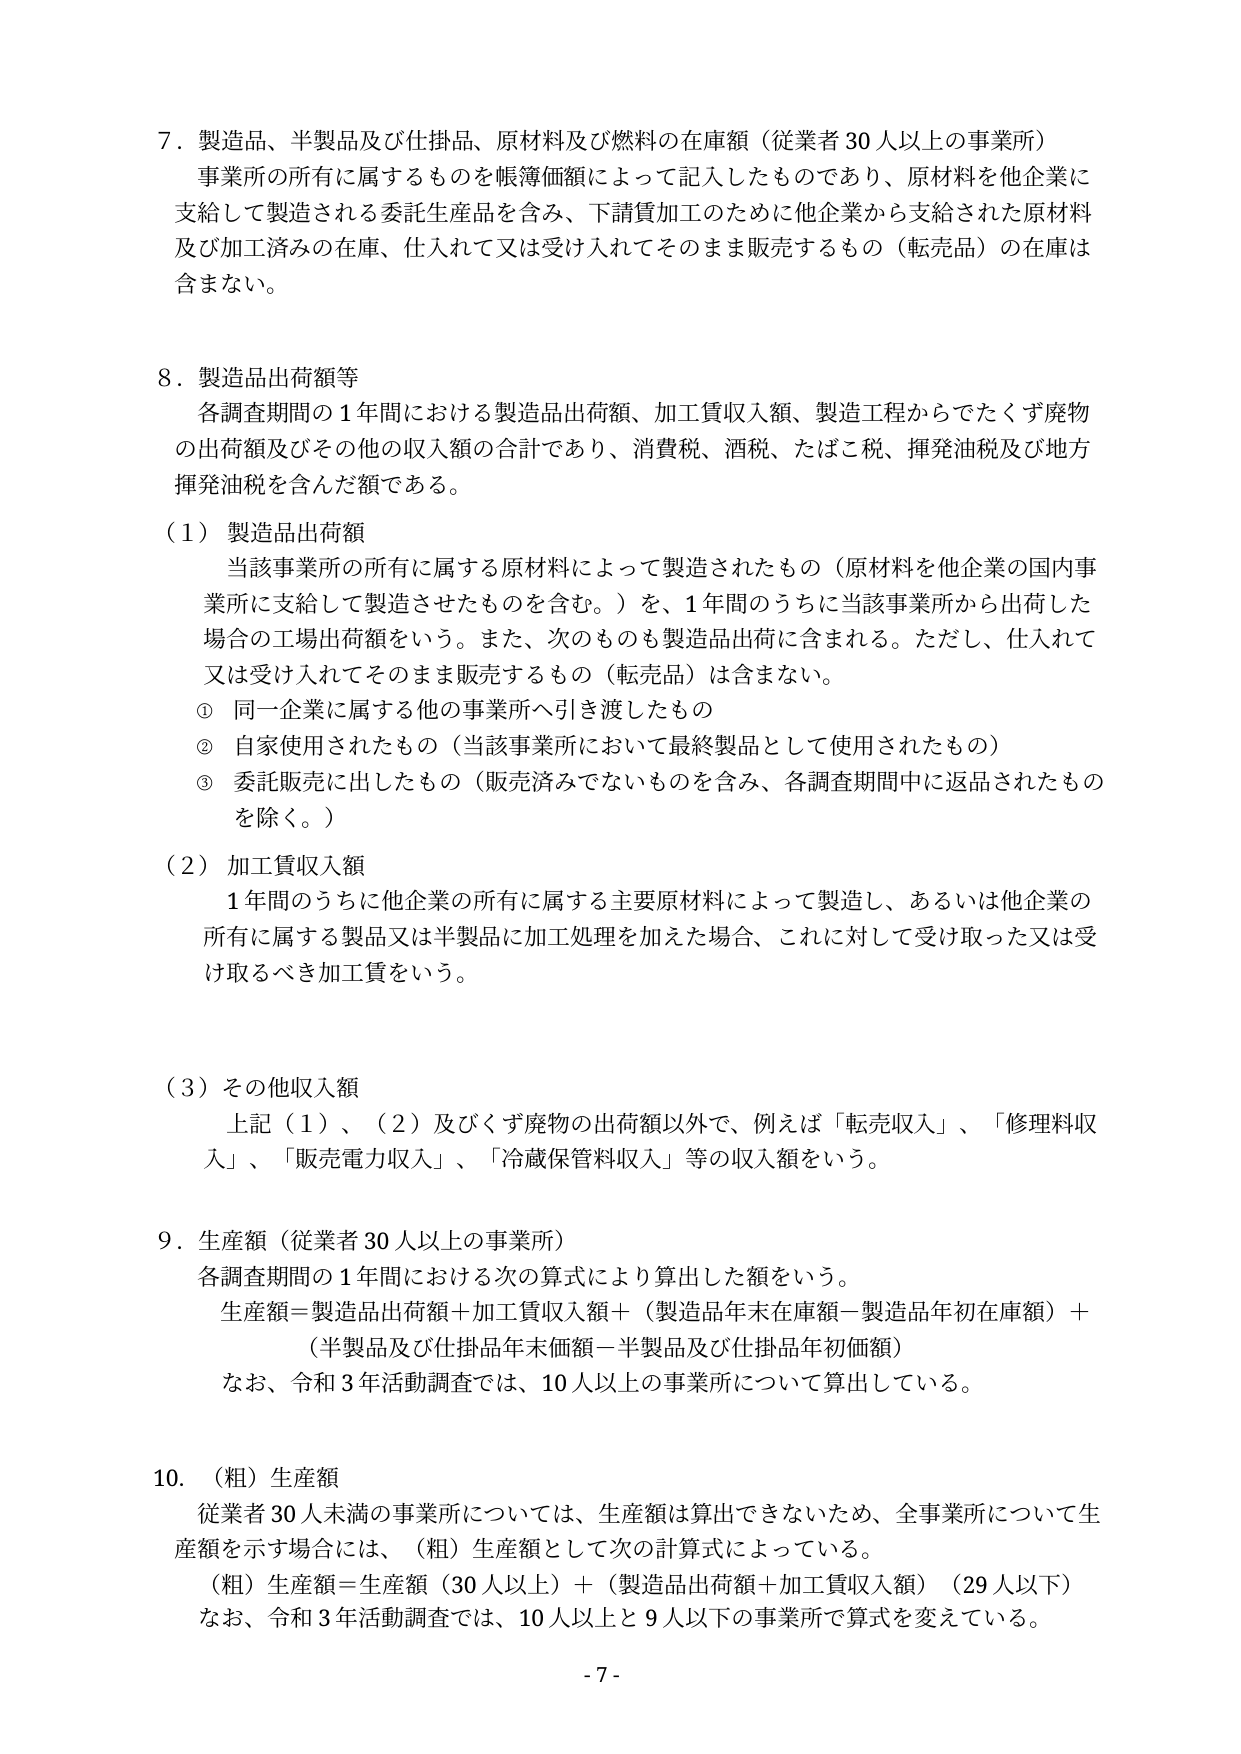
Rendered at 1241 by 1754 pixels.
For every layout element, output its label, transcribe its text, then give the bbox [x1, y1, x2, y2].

text ８．製造品出荷額等 [153, 360, 1110, 393]
text ７．製造品、半製品及び仕掛品、原材料及び燃料の在庫額（従業者30人以上の事業所） [153, 123, 1110, 157]
text （３）その他収入額 [153, 1070, 1110, 1103]
text なお、令和3年活動調査では、10人以上と9人以下の事業所で算式を変えている。 [130, 1600, 1149, 1633]
text 10．（粗）生産額 [153, 1460, 1110, 1493]
text （１） 製造品出荷額 [153, 515, 1110, 548]
text ９．生産額（従業者30人以上の事業所） [153, 1223, 1110, 1256]
text （半製品及び仕掛品年末価額－半製品及び仕掛品年初価額） [153, 1330, 1110, 1363]
text 生産額＝製造品出荷額＋加工賃収入額＋（製造品年末在庫額－製造品年初在庫額）＋ [174, 1294, 1110, 1327]
text （２） 加工賃収入額 [153, 848, 1110, 881]
text 各調査期間の1年間における次の算式により算出した額をいう。 [174, 1259, 1110, 1292]
text 1年間のうちに他企業の所有に属する主要原材料によって製造し、あるいは他企業の所有に属する製品又は半製品に加工処理を加えた場合、これに対して受け取った又は受け取るべき加工賃をいう。 [204, 883, 1110, 987]
list 同一企業に属する他の事業所ヘ引き渡したもの [196, 693, 1110, 726]
text （粗）生産額＝生産額（30人以上）＋（製造品出荷額＋加工賃収入額）（29人以下） [130, 1567, 1110, 1600]
list 委託販売に出したもの（販売済みでないものを含み、各調査期間中に返品されたものを除く。） [196, 764, 1110, 833]
text 事業所の所有に属するものを帳簿価額によって記入したものであり、原材料を他企業に支給して製造される委託生産品を含み、下請賃加工のために他企業から支給された原材料及び加工済みの在庫、仕入れて又は受け入れてそのまま販売するもの（転売品）の在庫は含まない。 [174, 159, 1110, 299]
text なお、令和3年活動調査では、10人以上の事業所について算出している。 [153, 1365, 1110, 1398]
text 上記（１）、（２）及びくず廃物の出荷額以外で、例えば「転売収入」、「修理料収入」、「販売電力収入」、「冷蔵保管料収入」等の収入額をいう。 [204, 1106, 1110, 1174]
list 自家使用されたもの（当該事業所において最終製品として使用されたもの） [196, 728, 1110, 761]
text 従業者30人未満の事業所については、生産額は算出できないため、全事業所について生産額を示す場合には、（粗）生産額として次の計算式によっている。 [174, 1496, 1110, 1564]
text 当該事業所の所有に属する原材料によって製造されたもの（原材料を他企業の国内事業所に支給して製造させたものを含む。）を、1年間のうちに当該事業所から出荷した場合の工場出荷額をいう。また、次のものも製造品出荷に含まれる。ただし、仕入れて又は受け入れてそのまま販売するもの（転売品）は含まない。 [204, 550, 1110, 690]
text 各調査期間の1年間における製造品出荷額、加工賃収入額、製造工程からでたくず廃物の出荷額及びその他の収入額の合計であり、消費税、酒税、たばこ税、揮発油税及び地方揮発油税を含んだ額である。 [174, 396, 1110, 500]
